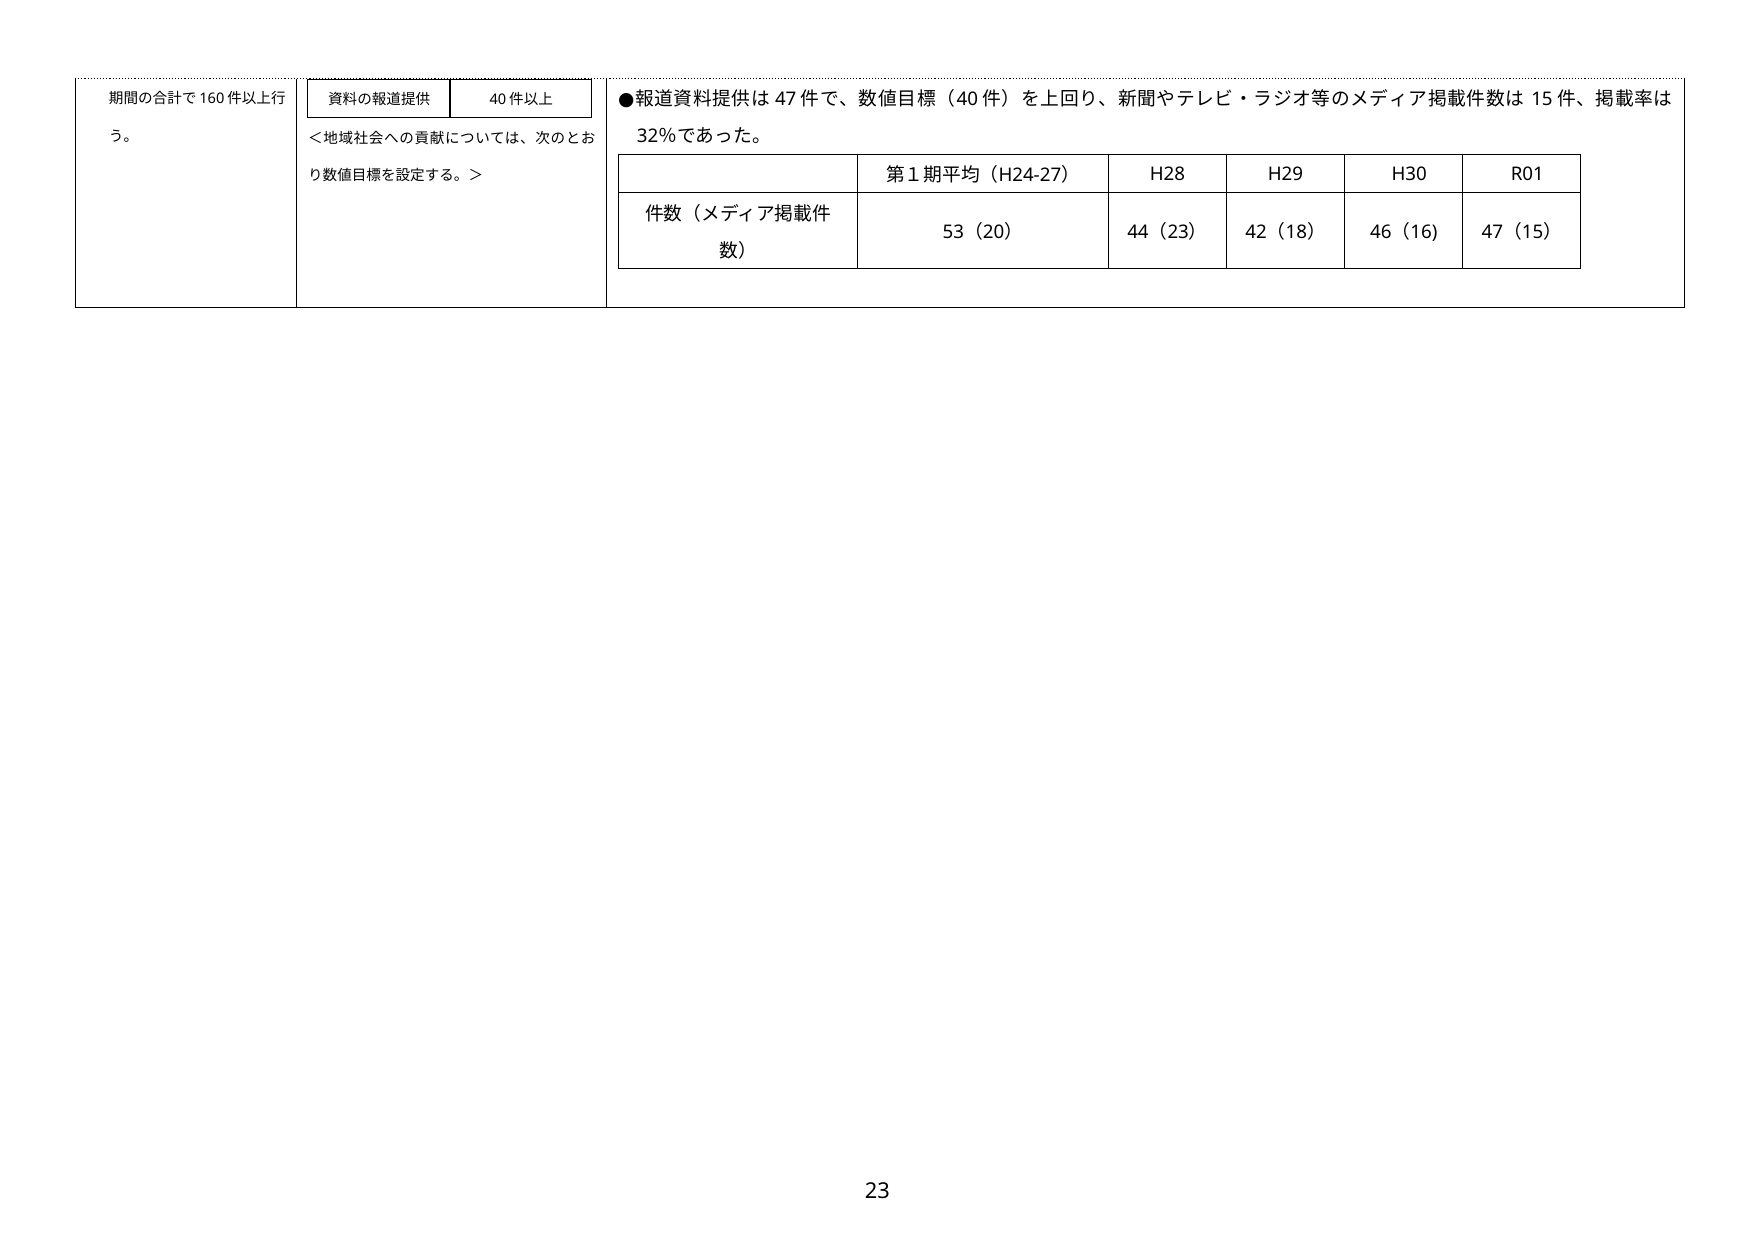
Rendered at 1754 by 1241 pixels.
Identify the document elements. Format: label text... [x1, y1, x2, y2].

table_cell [607, 78, 1684, 307]
table_cell ＜地域社会への貢献については、次のとおり数値目標を設定する。＞ [297, 78, 606, 307]
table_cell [76, 78, 296, 307]
